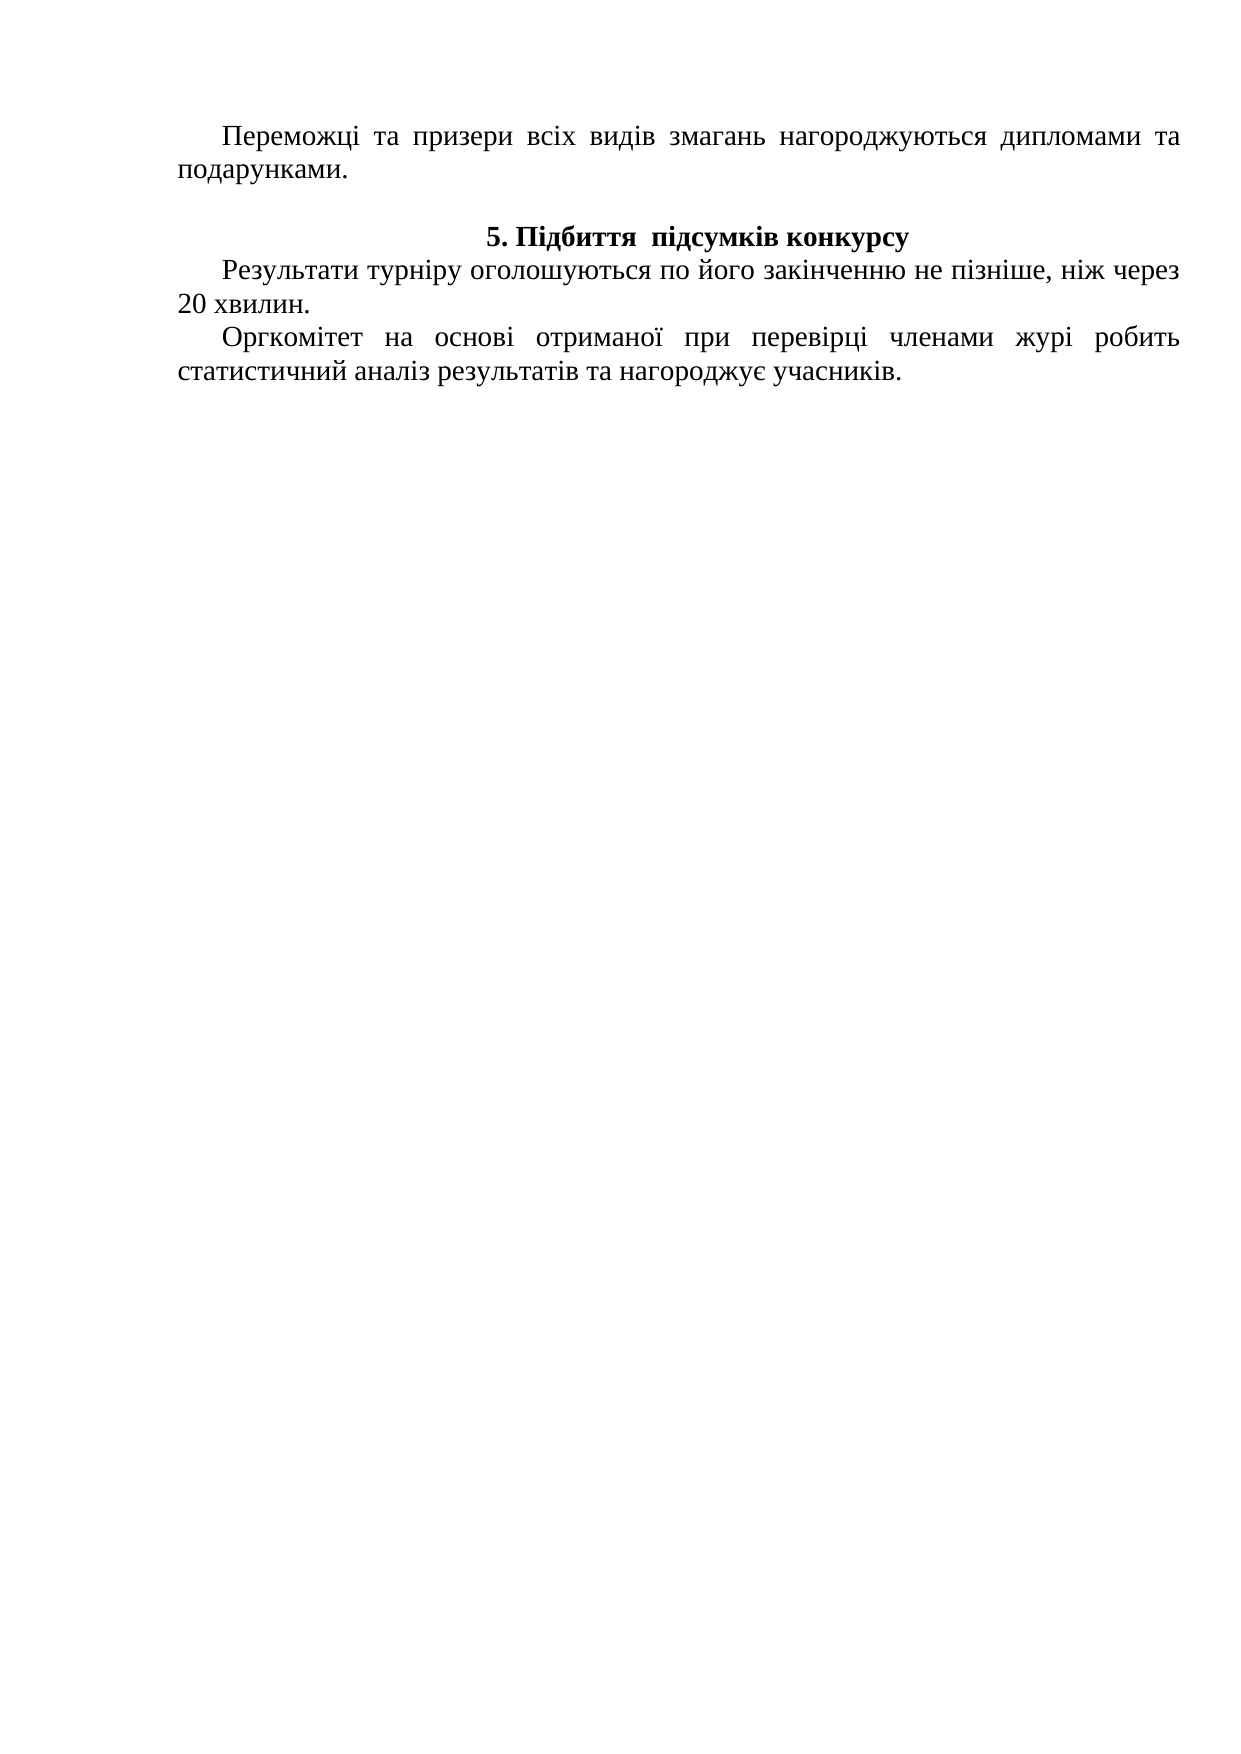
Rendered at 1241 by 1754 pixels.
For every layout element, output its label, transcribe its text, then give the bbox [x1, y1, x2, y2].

text 5. Підбиття підсумків конкурсу [215, 219, 1181, 252]
text Оргкомітет на основі отриманої при перевірці членами журі робить статистичний аналіз результатів та нагороджує учасників. [177, 319, 1181, 386]
text Результати турніру оголошуються по його закінченню не пізніше, ніж через 20 хвилин. [177, 252, 1181, 319]
text Переможці та призери всіх видів змагань нагороджуються дипломами та подарунками. [177, 118, 1181, 185]
